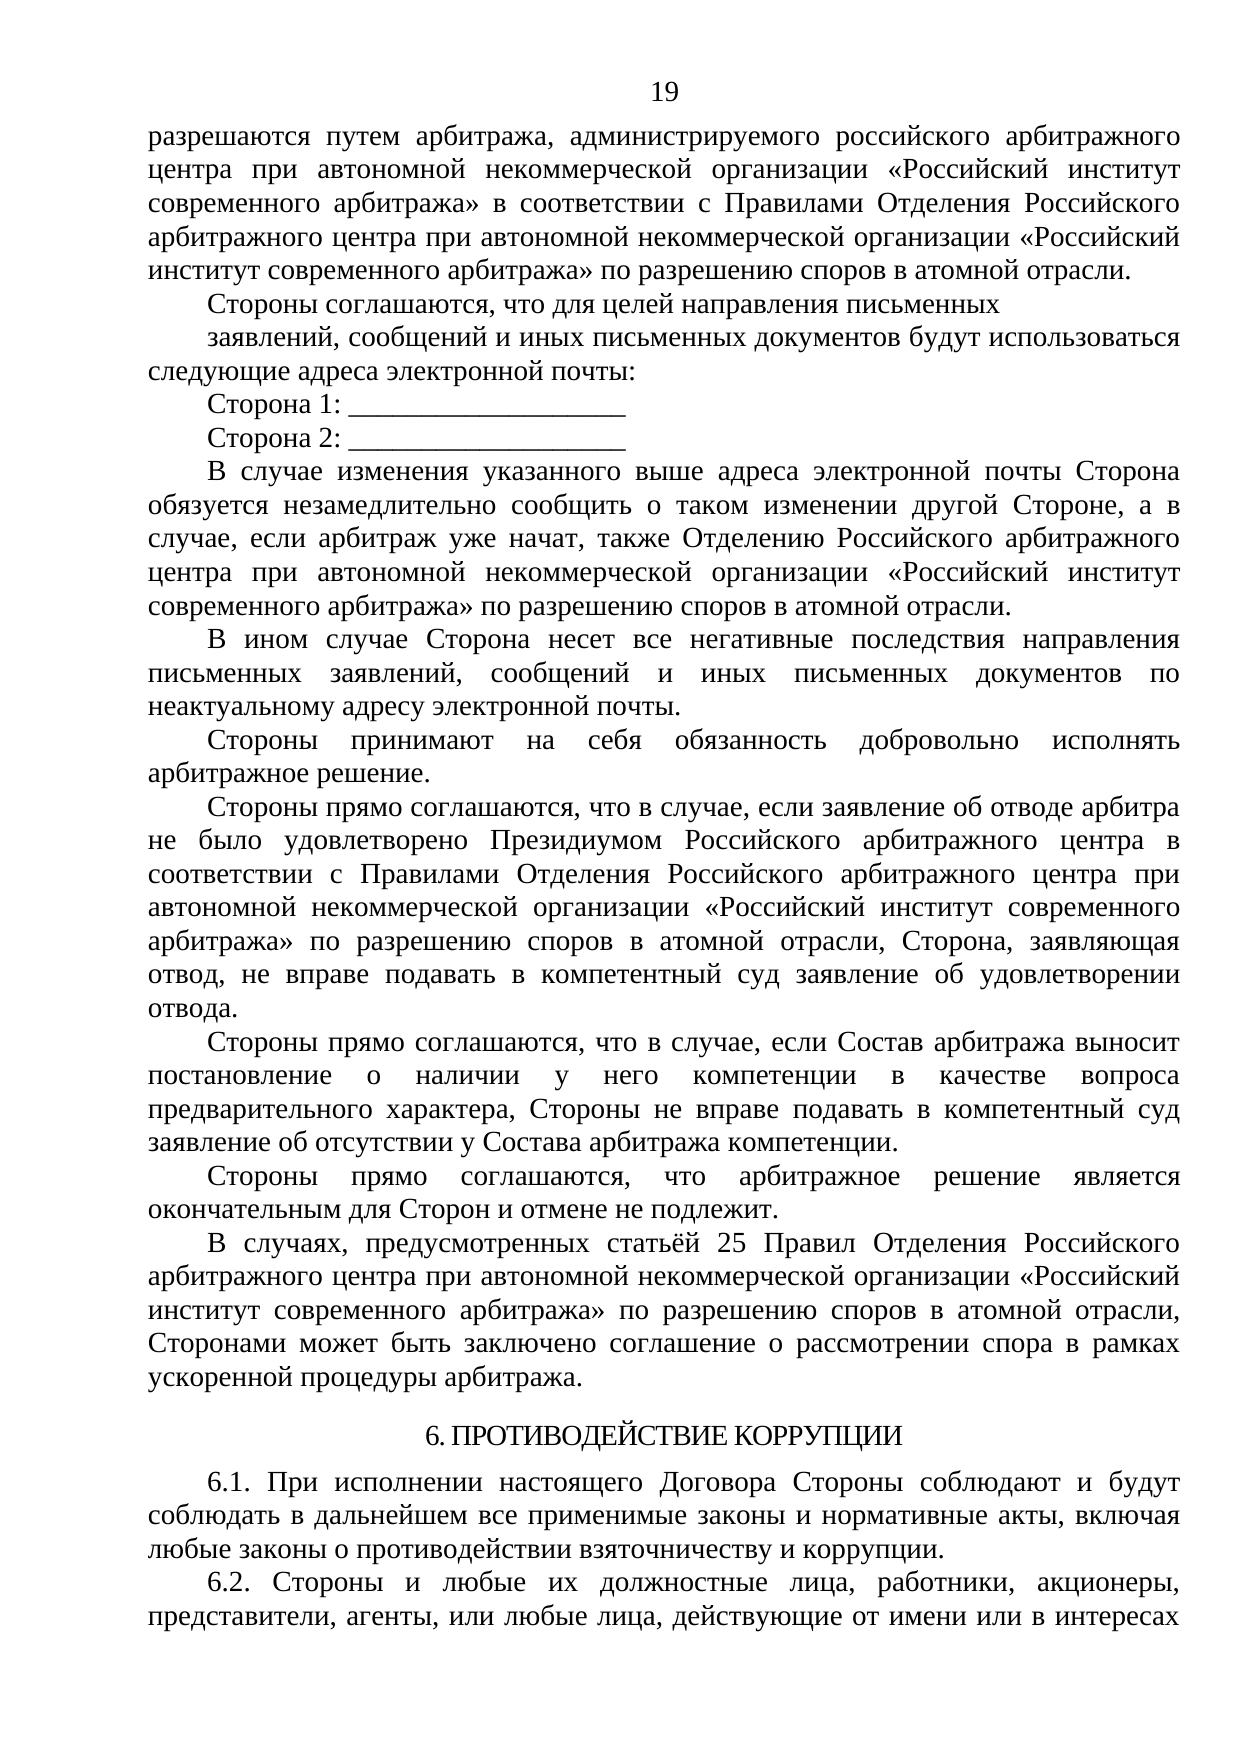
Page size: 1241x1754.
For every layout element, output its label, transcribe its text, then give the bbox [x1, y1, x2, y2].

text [148, 118, 1181, 286]
text В случае изменения указанного выше адреса электронной почты Сторона обязуется незамедлительно сообщить о таком изменении другой Стороне, а в случае, если арбитраж уже начат, также Отделению Российского арбитражного центра при автономной некоммерческой организации «Российский институт современного арбитража» по разрешению споров в атомной отрасли. [148, 453, 1181, 621]
text Сторона 1: ___________________ [148, 386, 1181, 420]
text Стороны соглашаются, что для целей направления письменных [148, 286, 1181, 319]
text Стороны прямо соглашаются, что в случае, если заявление об отводе арбитра не было удовлетворено Президиумом Российского арбитражного центра в соответствии с Правилами Отделения Российского арбитражного центра при автономной некоммерческой организации «Российский институт современного арбитража» по разрешению споров в атомной отрасли, Сторона, заявляющая отвод, не вправе подавать в компетентный суд заявление об удовлетворении отвода. [148, 789, 1181, 1024]
text 6.1. При исполнении настоящего Договора Стороны соблюдают и будут соблюдать в дальнейшем все применимые законы и нормативные акты, включая любые законы о противодействии взяточничеству и коррупции. [148, 1464, 1181, 1564]
text Стороны прямо соглашаются, что в случае, если Состав арбитража выносит постановление о наличии у него компетенции в качестве вопроса предварительного характера, Стороны не вправе подавать в компетентный суд заявление об отсутствии у Состава арбитража компетенции. [148, 1024, 1181, 1158]
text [148, 1564, 1181, 1631]
text Сторона 2: ___________________ [148, 420, 1181, 453]
text В ином случае Сторона несет все негативные последствия направления письменных заявлений, сообщений и иных письменных документов по неактуальному адресу электронной почты. [148, 621, 1181, 722]
text В случаях, предусмотренных статьёй 25 Правил Отделения Российского арбитражного центра при автономной некоммерческой организации «Российский институт современного арбитража» по разрешению споров в атомной отрасли, Сторонами может быть заключено соглашение о рассмотрении спора в рамках ускоренной процедуры арбитража. [148, 1225, 1181, 1393]
text Стороны прямо соглашаются, что арбитражное решение является окончательным для Сторон и отмене не подлежит. [148, 1158, 1181, 1225]
text Стороны принимают на себя обязанность добровольно исполнять арбитражное решение. [148, 722, 1181, 789]
text заявлений, сообщений и иных письменных документов будут использоваться следующие адреса электронной почты: [148, 319, 1181, 386]
text 6. ПРОТИВОДЕЙСТВИЕ КОРРУПЦИИ [148, 1418, 1181, 1451]
